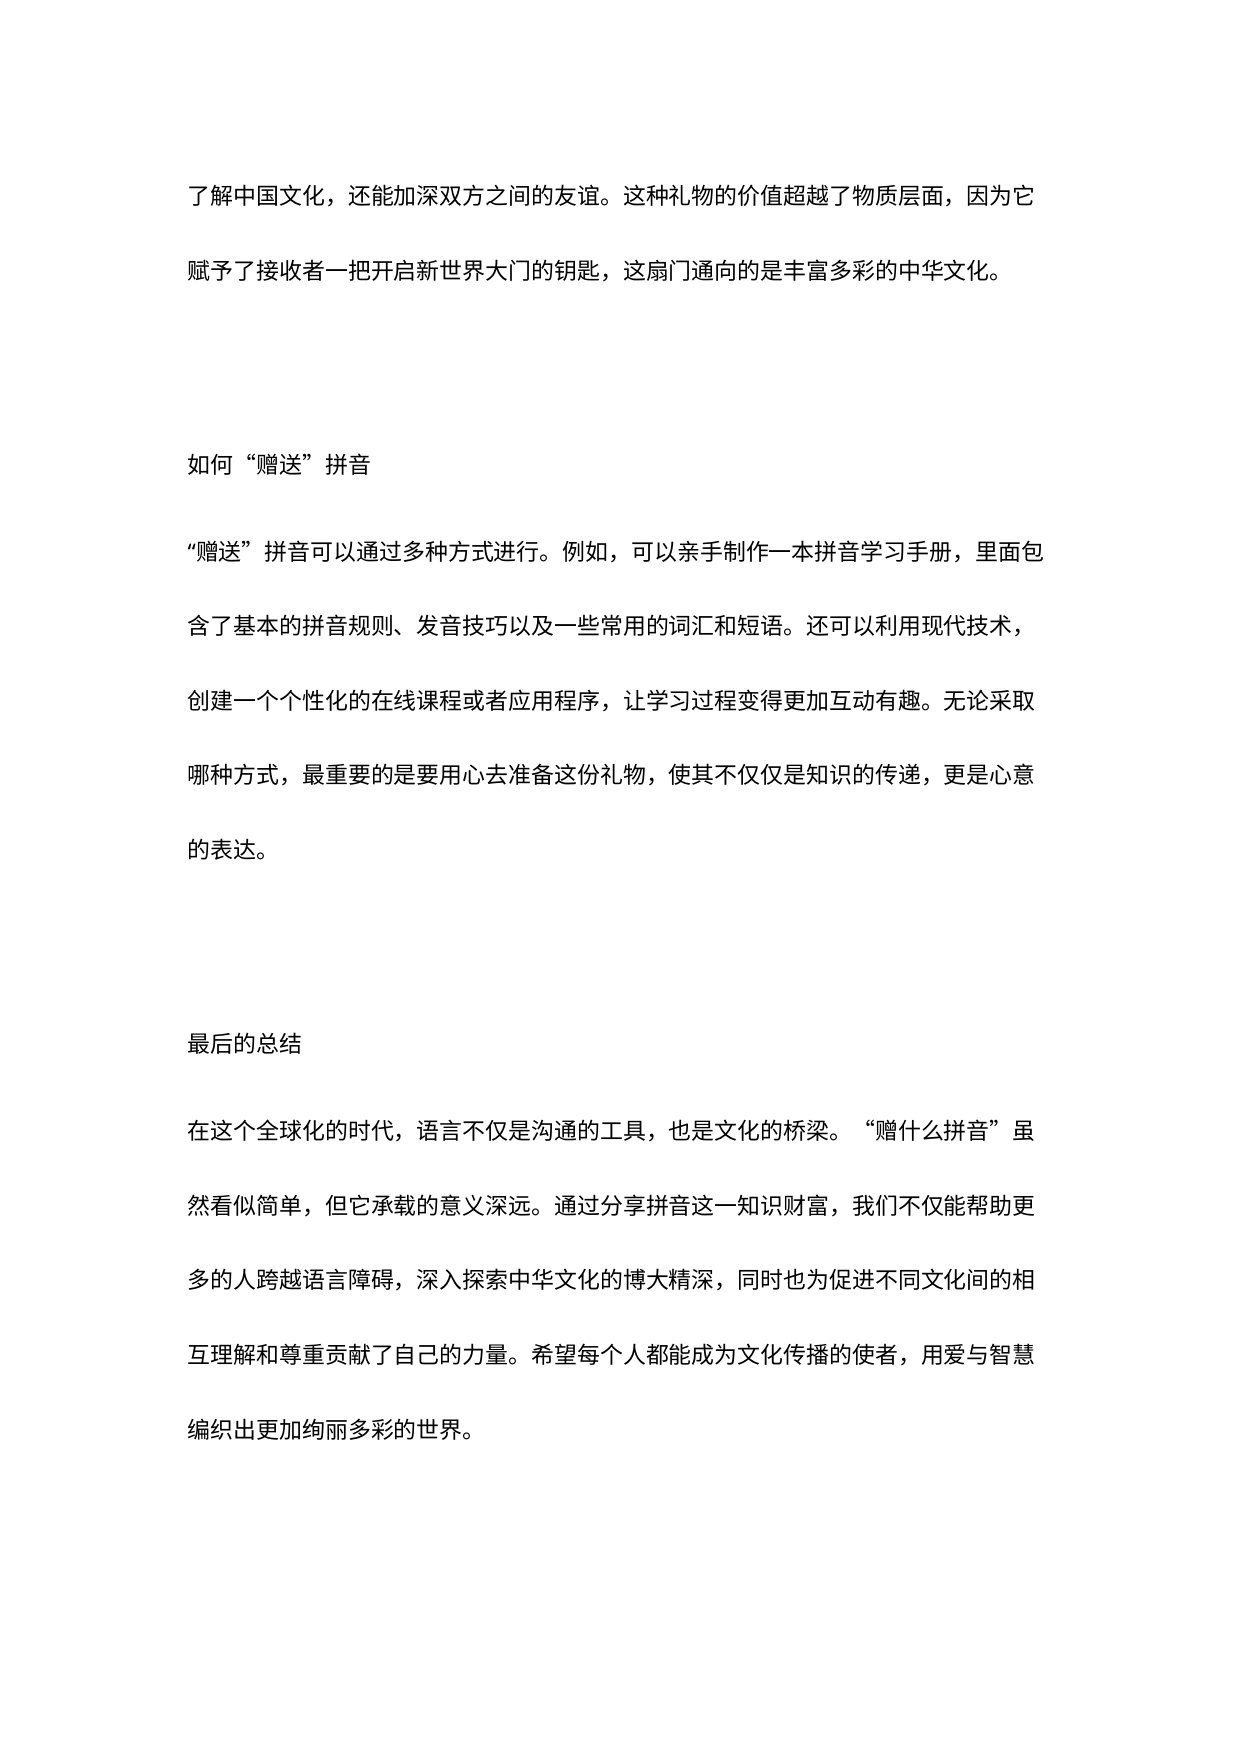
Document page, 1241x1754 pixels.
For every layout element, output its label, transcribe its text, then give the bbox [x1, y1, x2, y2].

text “赠送”拼音可以通过多种方式进行。例如，可以亲手制作一本拼音学习手册，里面包含了基本的拼音规则、发音技巧以及一些常用的词汇和短语。还可以利用现代技术，创建一个个性化的在线课程或者应用程序，让学习过程变得更加互动有趣。无论采取哪种方式，最重要的是要用心去准备这份礼物，使其不仅仅是知识的传递，更是心意的表达。 [187, 517, 1053, 881]
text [187, 162, 1053, 302]
text 在这个全球化的时代，语言不仅是沟通的工具，也是文化的桥梁。“赠什么拼音”虽然看似简单，但它承载的意义深远。通过分享拼音这一知识财富，我们不仅能帮助更多的人跨越语言障碍，深入探索中华文化的博大精深，同时也为促进不同文化间的相互理解和尊重贡献了自己的力量。希望每个人都能成为文化传播的使者，用爱与智慧编织出更加绚丽多彩的世界。 [187, 1097, 1053, 1461]
text 如何“赠送”拼音 [187, 431, 1053, 496]
text 最后的总结 [187, 1011, 1053, 1076]
